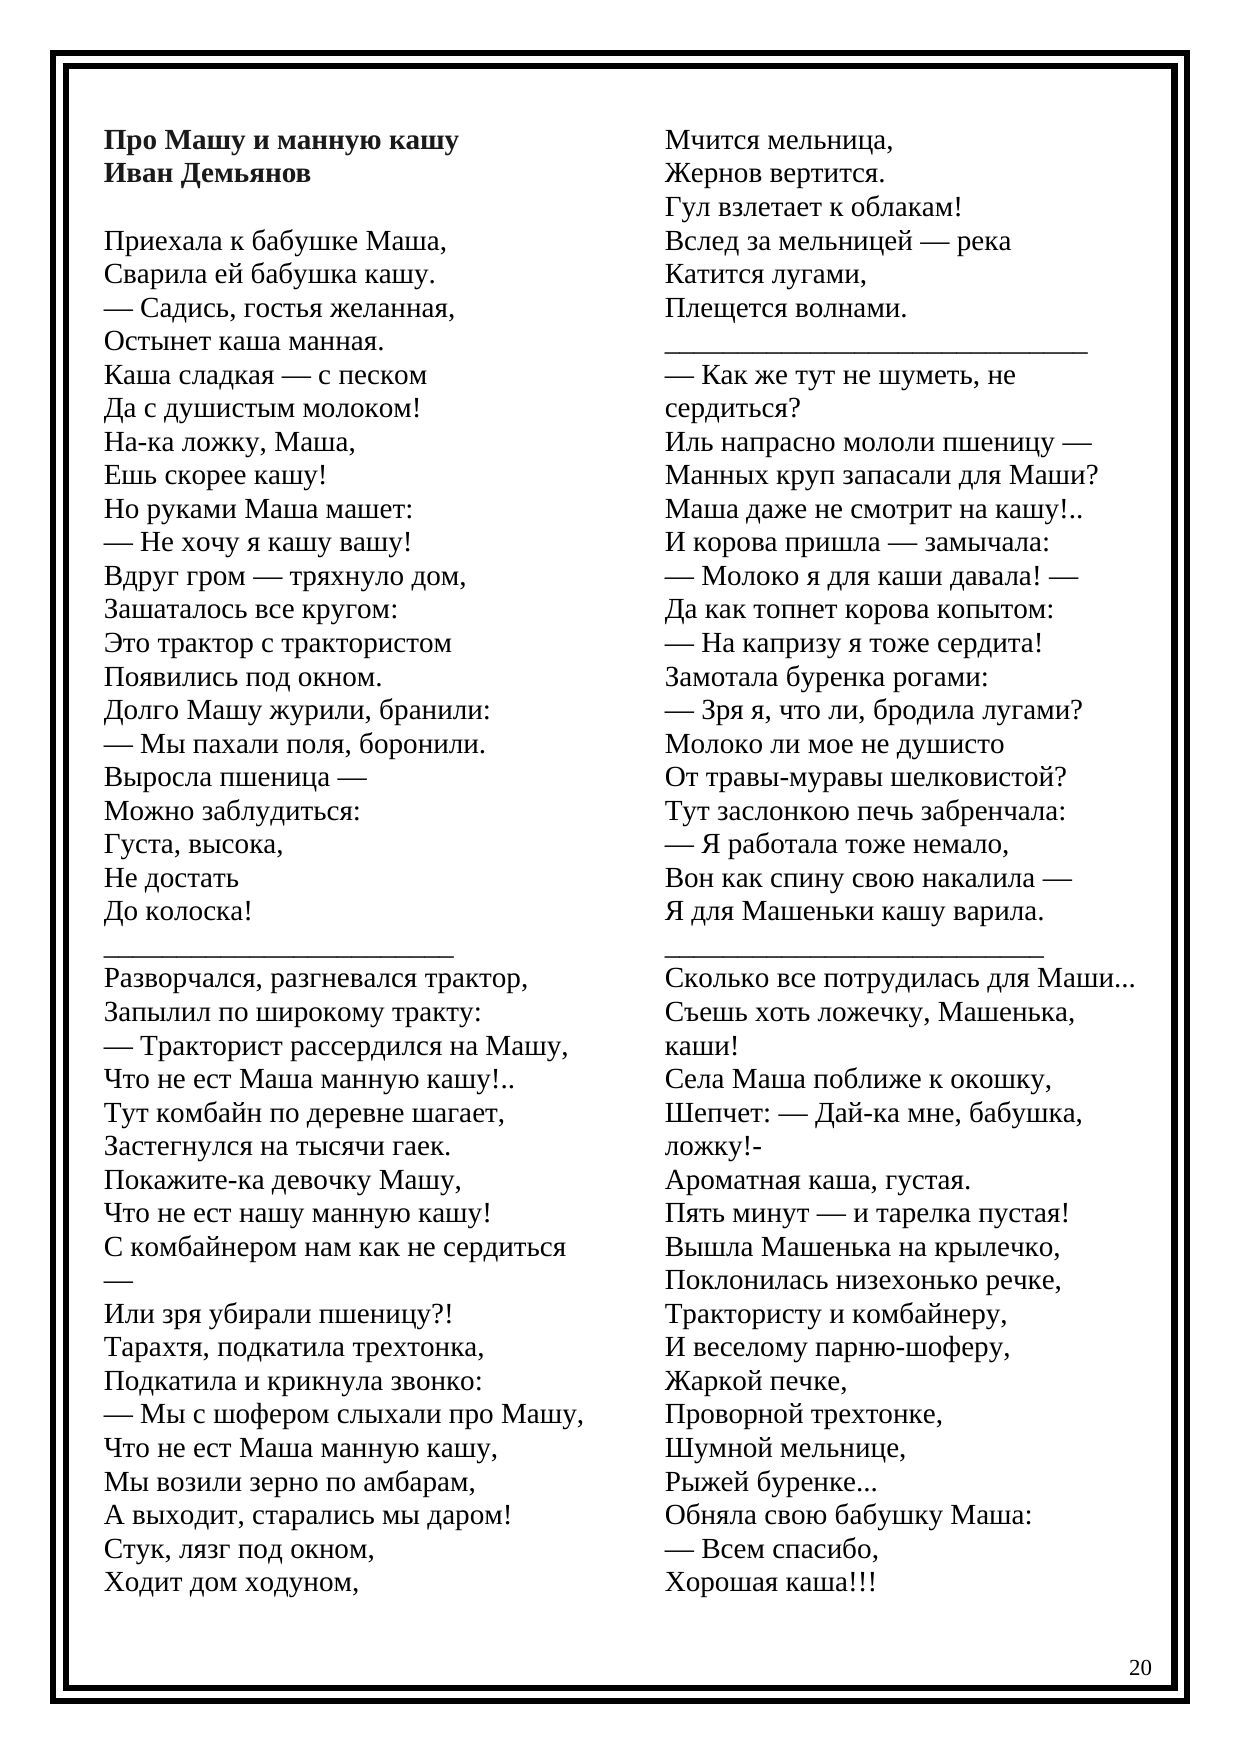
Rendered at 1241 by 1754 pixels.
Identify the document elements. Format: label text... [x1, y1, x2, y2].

text _____________________________ [664, 323, 1152, 357]
text Но руками Маша машет: — Не хочу я кашу вашу! Вдруг гром — тряхнуло дом, Зашаталось все кругом: [103, 491, 591, 625]
text Разворчался, разгневался трактор, Запылил по широкому тракту: — Тракторист рассердился на Машу, Что не ест Маша манную кашу!.. [103, 961, 591, 1095]
text И корова пришла — замычала: — Молоко я для каши давала! — Да как топнет корова копытом: — На капризу я тоже сердита! [664, 524, 1152, 659]
subtitle Про Машу и манную кашу [103, 122, 591, 156]
text Гул взлетает к облакам! Вслед за мельницей — река Катится лугами, Плещется волнами. [664, 189, 1152, 323]
text Стук, лязг под окном, Ходит дом ходуном, Мчится мельница, Жернов вертится. [103, 1531, 591, 1598]
text Приехала к бабушке Маша, Сварила ей бабушка кашу. — Садись, гостья желанная, Остынет каша манная. [103, 223, 591, 357]
text — Как же тут не шуметь, не сердиться? Иль напрасно мололи пшеницу — Манных круп запасали для Маши? Маша даже не смотрит на кашу!.. [664, 357, 1152, 524]
text Сколько все потрудилась для Маши... Съешь хоть ложечку, Машенька, каши! Села Маша поближе к окошку, Шепчет: — Дай-ка мне, бабушка, ложку!- [664, 961, 1152, 1162]
text Замотала буренка рогами: — Зря я, что ли, бродила лугами? Молоко ли мое не душисто От травы-муравы шелковистой? [664, 659, 1152, 793]
text Стук, лязг под окном, Ходит дом ходуном, Мчится мельница, Жернов вертится. [664, 122, 1152, 189]
text __________________________ [664, 927, 1152, 961]
text С комбайнером нам как не сердиться— Или зря убирали пшеницу?! Тарахтя, подкатила трехтонка, Подкатила и крикнула звонко: [103, 1229, 591, 1397]
text — Мы с шофером слыхали про Машу, Что не ест Маша манную кашу, Мы возили зерно по амбарам, А выходит, старались мы даром! [103, 1397, 591, 1531]
subtitle Иван Демьянов [103, 156, 591, 189]
text Тут заслонкою печь забренчала: — Я работала тоже немало, Вон как спину свою накалила — Я для Машеньки кашу варила. [664, 793, 1152, 927]
text Ароматная каша, густая. Пять минут — и тарелка пустая! Вышла Машенька на крылечко, Поклонилась низехонько речке, Трактористу и комбайнеру, И веселому парню-шоферу, Жаркой печке, Проворной трехтонке, Шумной мельнице, Рыжей буренке... Обняла свою бабушку Маша: — Всем спасибо, Хорошая каша!!! [664, 1162, 1152, 1598]
text Выросла пшеница — Можно заблудиться: Густа, высока, Не достать До колоска! [103, 759, 591, 927]
text Это трактор с трактористом Появились под окном. Долго Машу журили, бранили: — Мы пахали поля, боронили. [103, 625, 591, 759]
text Каша сладкая — с песком Да с душистым молоком! На-ка ложку, Маша, Ешь скорее кашу! [103, 357, 591, 491]
text Тут комбайн по деревне шагает, Застегнулся на тысячи гаек. Покажите-ка девочку Машу, Что не ест нашу манную кашу! [103, 1095, 591, 1229]
text ________________________ [103, 927, 591, 961]
